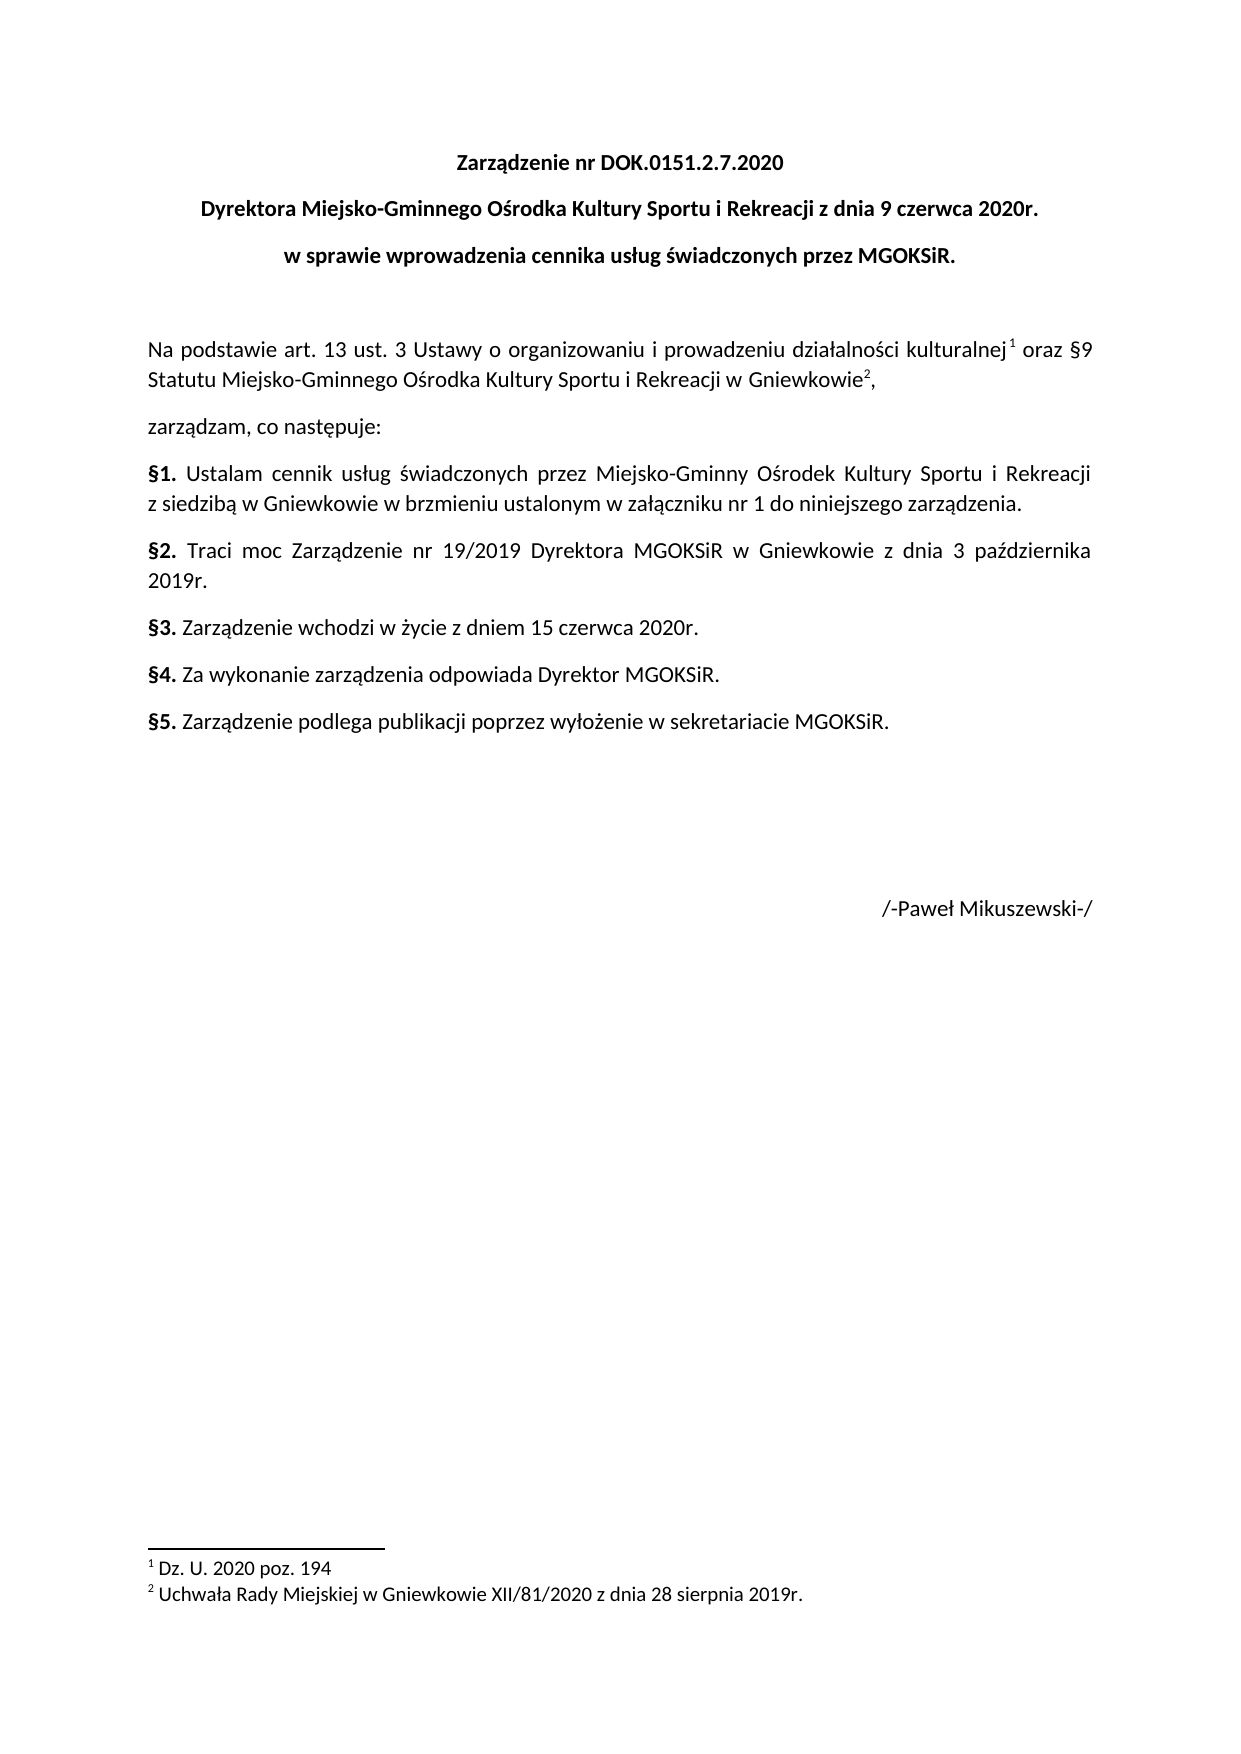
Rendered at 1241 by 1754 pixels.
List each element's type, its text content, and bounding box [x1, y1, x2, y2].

text Dyrektora Miejsko-Gminnego Ośrodka Kultury Sportu i Rekreacji z dnia 9 czerwca 2020r. [148, 194, 1093, 222]
text Zarządzenie nr DOK.0151.2.7.2020 [148, 148, 1093, 176]
text /-Paweł Mikuszewski-/ [148, 894, 1093, 922]
text §4. Za wykonanie zarządzenia odpowiada Dyrektor MGOKSiR. [148, 660, 1093, 688]
text §2. Traci moc Zarządzenie nr 19/2019 Dyrektora MGOKSiR w Gniewkowie z dnia 3 października 2019r. [148, 536, 1093, 594]
text Na podstawie art. 13 ust. 3 Ustawy o organizowaniu i prowadzeniu działalności kulturalnej oraz §9 Statutu Miejsko-Gminnego Ośrodka Kultury Sportu i Rekreacji w Gniewkowie, [148, 335, 1093, 393]
text §3. Zarządzenie wchodzi w życie z dniem 15 czerwca 2020r. [148, 613, 1093, 641]
text zarządzam, co następuje: [148, 412, 1093, 440]
text §1. Ustalam cennik usług świadczonych przez Miejsko-Gminny Ośrodek Kultury Sportu i Rekreacji z siedzibą w Gniewkowie w brzmieniu ustalonym w załączniku nr 1 do niniejszego zarządzenia. [148, 459, 1093, 517]
text w sprawie wprowadzenia cennika usług świadczonych przez MGOKSiR. [148, 241, 1093, 269]
text §5. Zarządzenie podlega publikacji poprzez wyłożenie w sekretariacie MGOKSiR. [148, 707, 1093, 735]
